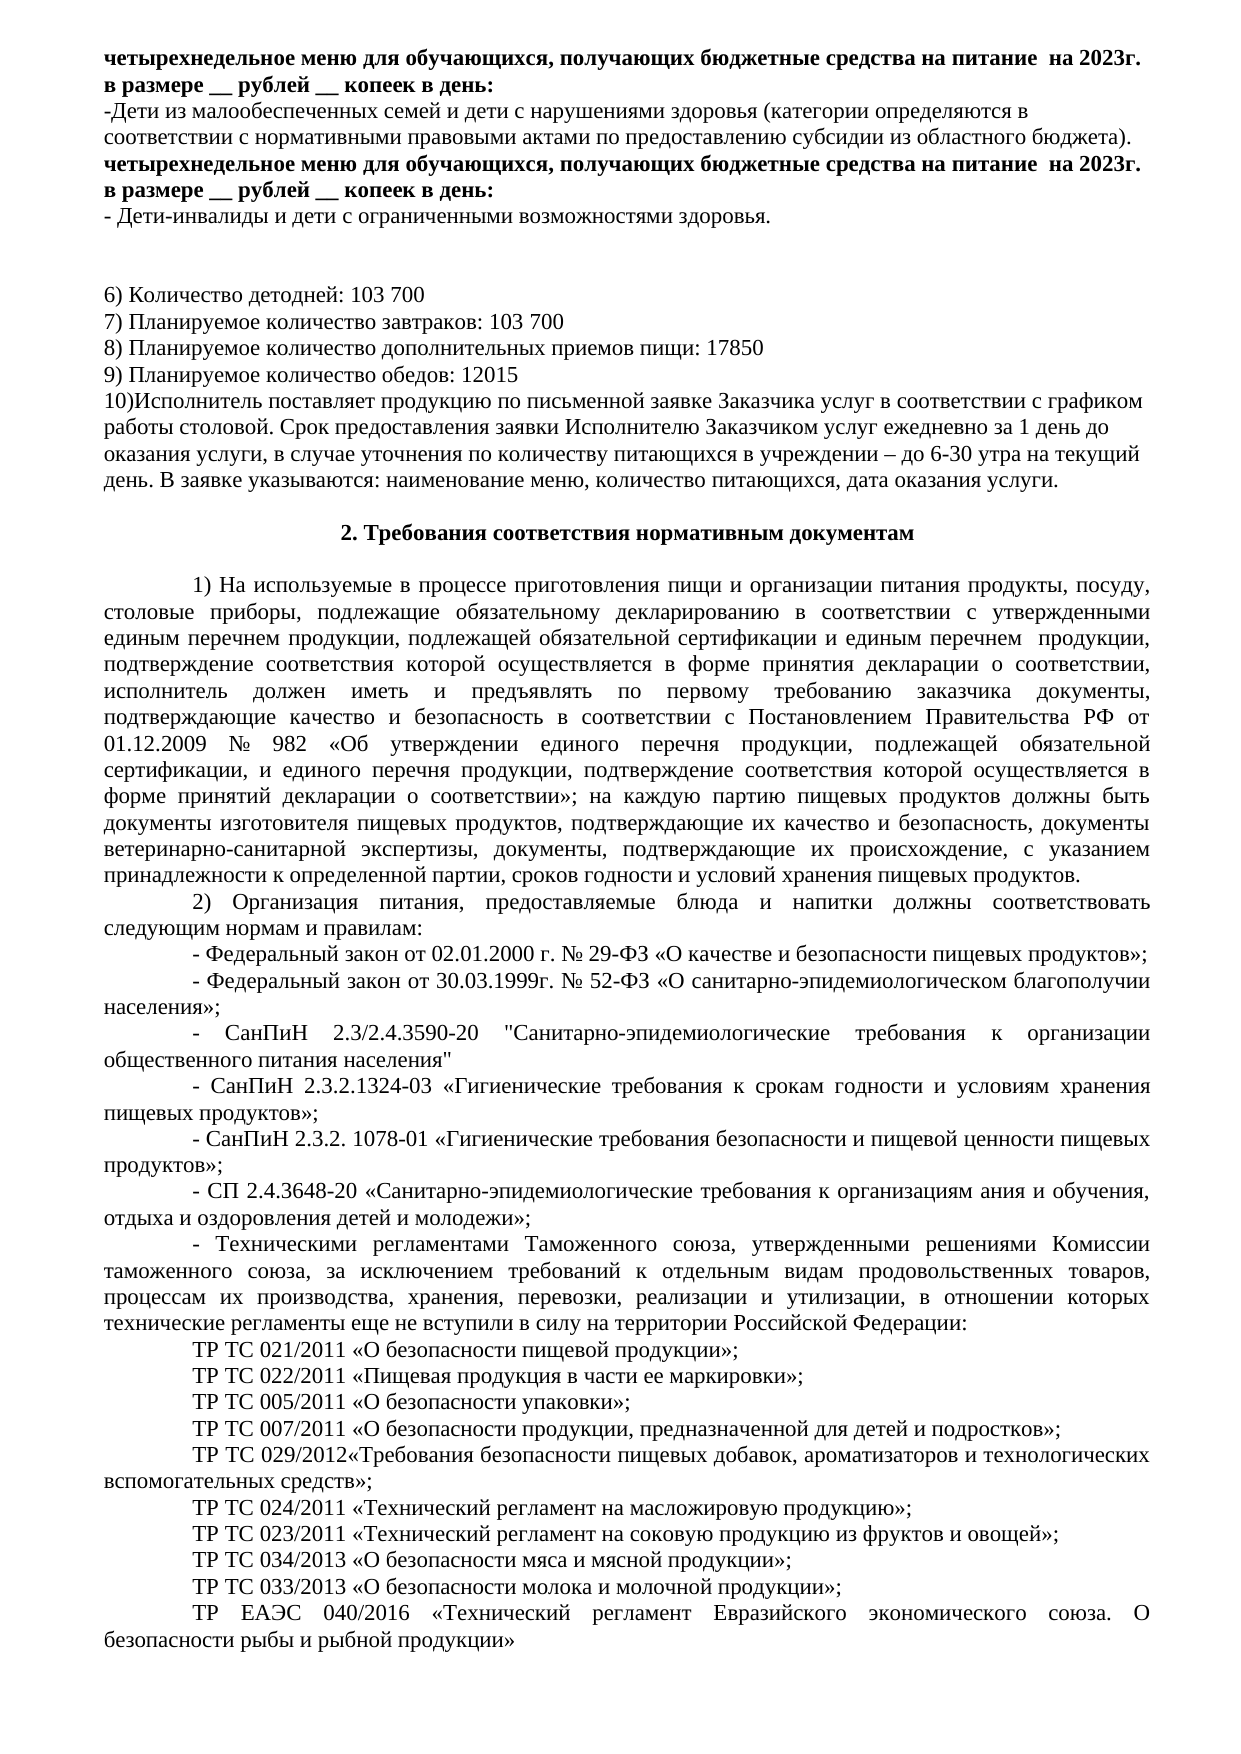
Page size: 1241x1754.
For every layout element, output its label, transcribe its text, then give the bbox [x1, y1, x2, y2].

text 7) Планируемое количество завтраков: 103 700 [103, 308, 1152, 334]
text - СанПиН 2.3.2. 1078-01 «Гигиенические требования безопасности и пищевой ценности пищевых продуктов»; [103, 1125, 1152, 1178]
text 1) На используемые в процессе приготовления пищи и организации питания продукты, посуду, столовые приборы, подлежащие обязательному декларированию в соответствии с утвержденными единым перечнем продукции, подлежащей обязательной сертификации и единым перечнем продукции, подтверждение соответствия которой осуществляется в форме принятия декларации о соответствии, исполнитель должен иметь и предъявлять по первому требованию заказчика документы, подтверждающие качество и безопасность в соответствии с Постановлением Правительства РФ от 01.12.2009 № 982 «Об утверждении единого перечня продукции, подлежащей обязательной сертификации, и единого перечня продукции, подтверждение соответствия которой осуществляется в форме принятий декларации о соответствии»; на каждую партию пищевых продуктов должны быть документы изготовителя пищевых продуктов, подтверждающие их качество и безопасность, документы ветеринарно-санитарной экспертизы, документы, подтверждающие их происхождение, с указанием принадлежности к определенной партии, сроков годности и условий хранения пищевых продуктов. [103, 571, 1152, 888]
text ТР ЕАЭС 040/2016 «Технический регламент Евразийского экономического союза. О безопасности рыбы и рыбной продукции» [103, 1599, 1152, 1652]
text ТР ТС 007/2011 «О безопасности продукции, предназначенной для детей и подростков»; [103, 1415, 1152, 1441]
text 6) Количество детодней: 103 700 [103, 282, 1152, 308]
text 2. Требования соответствия нормативным документам [103, 519, 1152, 545]
text ТР ТС 023/2011 «Технический регламент на соковую продукцию из фруктов и овощей»; [103, 1520, 1152, 1547]
text - Дети-инвалиды и дети с ограниченными возможностями здоровья. [103, 202, 1152, 229]
text ТР ТС 029/2012«Требования безопасности пищевых добавок, ароматизаторов и технологических вспомогательных средств»; [103, 1441, 1152, 1494]
text 8) Планируемое количество дополнительных приемов пищи: 17850 [103, 334, 1152, 361]
text 9) Планируемое количество обедов: 12015 [103, 361, 1152, 387]
text ТР ТС 022/2011 «Пищевая продукция в части ее маркировки»; [103, 1362, 1152, 1388]
text ТР ТС 033/2013 «О безопасности молока и молочной продукции»; [103, 1573, 1152, 1599]
text - Техническими регламентами Таможенного союза, утвержденными решениями Комиссии таможенного союза, за исключением требований к отдельным видам продовольственных товаров, процессам их производства, хранения, перевозки, реализации и утилизации, в отношении которых технические регламенты еще не вступили в силу на территории Российской Федерации: [103, 1230, 1152, 1336]
text ТР ТС 034/2013 «О безопасности мяса и мясной продукции»; [103, 1547, 1152, 1573]
text - СанПиН 2.3.2.1324-03 «Гигиенические требования к срокам годности и условиям хранения пищевых продуктов»; [103, 1072, 1152, 1125]
text - Федеральный закон от 02.01.2000 г. № 29-ФЗ «О качестве и безопасности пищевых продуктов»; [103, 940, 1152, 967]
text ТР ТС 021/2011 «О безопасности пищевой продукции»; [103, 1336, 1152, 1362]
text ТР ТС 005/2011 «О безопасности упаковки»; [103, 1388, 1152, 1415]
text четырехнедельное меню для обучающихся, получающих бюджетные средства на питание на 2023г. в размере __ рублей __ копеек в день: [103, 150, 1152, 202]
text четырехнедельное меню для обучающихся, получающих бюджетные средства на питание на 2023г. в размере __ рублей __ копеек в день: [103, 44, 1152, 97]
text ТР ТС 024/2011 «Технический регламент на масложировую продукцию»; [103, 1494, 1152, 1520]
text 10)Исполнитель поставляет продукцию по письменной заявке Заказчика услуг в соответствии с графиком работы столовой. Срок предоставления заявки Исполнителю Заказчиком услуг ежедневно за 1 день до оказания услуги, в случае уточнения по количеству питающихся в учреждении – до 6-30 утра на текущий день. В заявке указываются: наименование меню, количество питающихся, дата оказания услуги. [103, 387, 1152, 492]
text - СанПиН 2.3/2.4.3590-20 "Санитарно-эпидемиологические требования к организации общественного питания населения" [103, 1019, 1152, 1072]
text -Дети из малообеспеченных семей и дети с нарушениями здоровья (категории определяются в соответствии с нормативными правовыми актами по предоставлению субсидии из областного бюджета). [103, 97, 1152, 150]
text 2) Организация питания, предоставляемые блюда и напитки должны соответствовать следующим нормам и правилам: [103, 888, 1152, 940]
text - СП 2.4.3648-20 «Санитарно-эпидемиологические требования к организациям ания и обучения, отдыха и оздоровления детей и молодежи»; [103, 1178, 1152, 1230]
text - Федеральный закон от 30.03.1999г. № 52-ФЗ «О санитарно-эпидемиологическом благополучии населения»; [103, 967, 1152, 1019]
